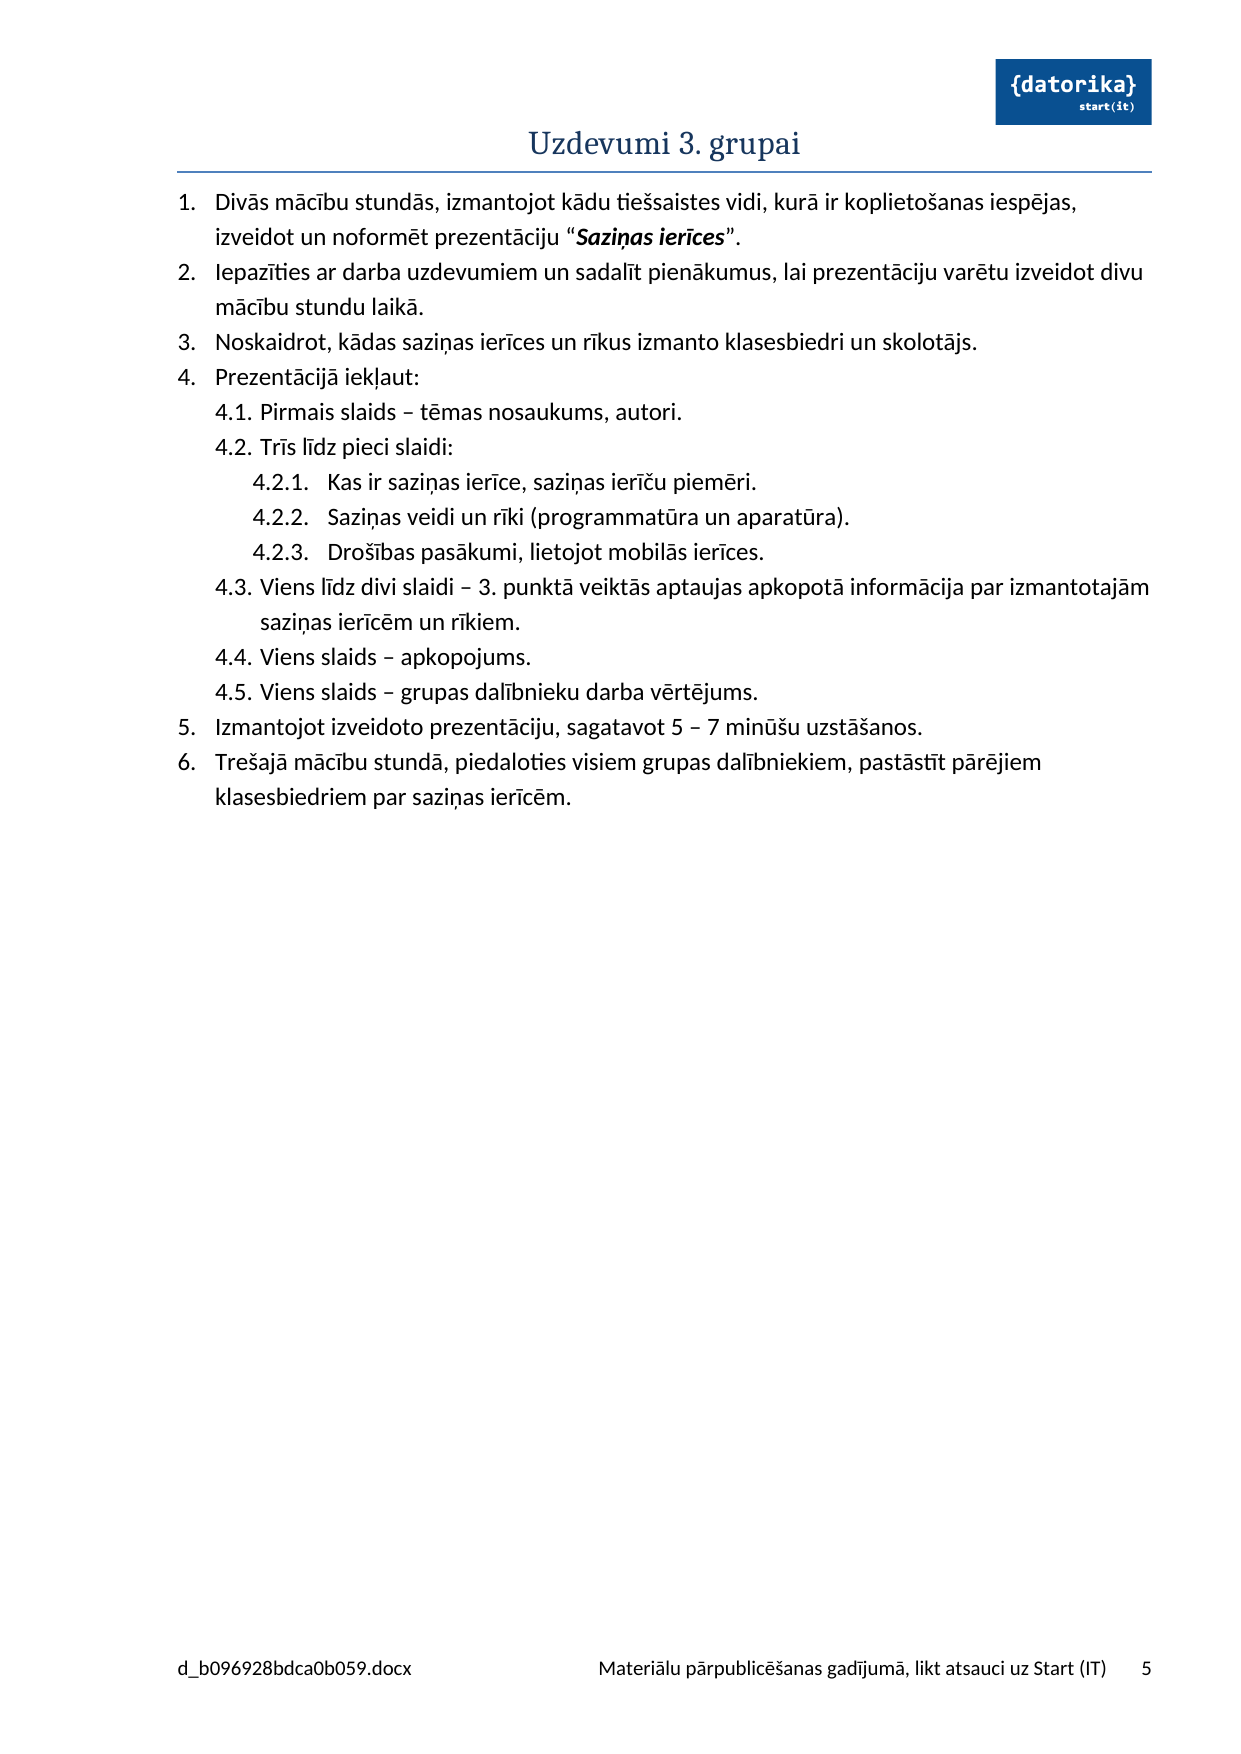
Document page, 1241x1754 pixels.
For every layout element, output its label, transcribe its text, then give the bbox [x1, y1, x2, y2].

picture [995, 59, 1152, 125]
list Viens slaids – apkopojums. [215, 641, 1152, 672]
list Drošības pasākumi, lietojot mobilās ierīces. [252, 536, 1152, 567]
list Noskaidrot, kādas saziņas ierīces un rīkus izmanto klasesbiedri un skolotājs. [177, 326, 1152, 357]
list Iepazīties ar darba uzdevumiem un sadalīt pienākumus, lai prezentāciju varētu izveidot divu mācību stundu laikā. [177, 256, 1152, 322]
list Izmantojot izveidoto prezentāciju, sagatavot 5 – 7 minūšu uzstāšanos. [177, 711, 1152, 742]
list Viens slaids – grupas dalībnieku darba vērtējums. [215, 676, 1152, 707]
list Viens līdz divi slaidi – 3. punktā veiktās aptaujas apkopotā informācija par izmantotajām saziņas ierīcēm un rīkiem. [215, 571, 1152, 637]
title Uzdevumi 3. grupai [177, 125, 1152, 171]
list Saziņas veidi un rīki (programmatūra un aparatūra). [252, 501, 1152, 532]
list Kas ir saziņas ierīce, saziņas ierīču piemēri. [252, 466, 1152, 497]
list Divās mācību stundās, izmantojot kādu tiešsaistes vidi, kurā ir koplietošanas iespējas, izveidot un noformēt prezentāciju “Saziņas ierīces”. [177, 186, 1152, 252]
list Trīs līdz pieci slaidi: [215, 431, 1152, 462]
list Trešajā mācību stundā, piedaloties visiem grupas dalībniekiem, pastāstīt pārējiem klasesbiedriem par saziņas ierīcēm. [177, 746, 1152, 812]
list Pirmais slaids – tēmas nosaukums, autori. [215, 396, 1152, 427]
list Prezentācijā iekļaut: [177, 361, 1152, 392]
